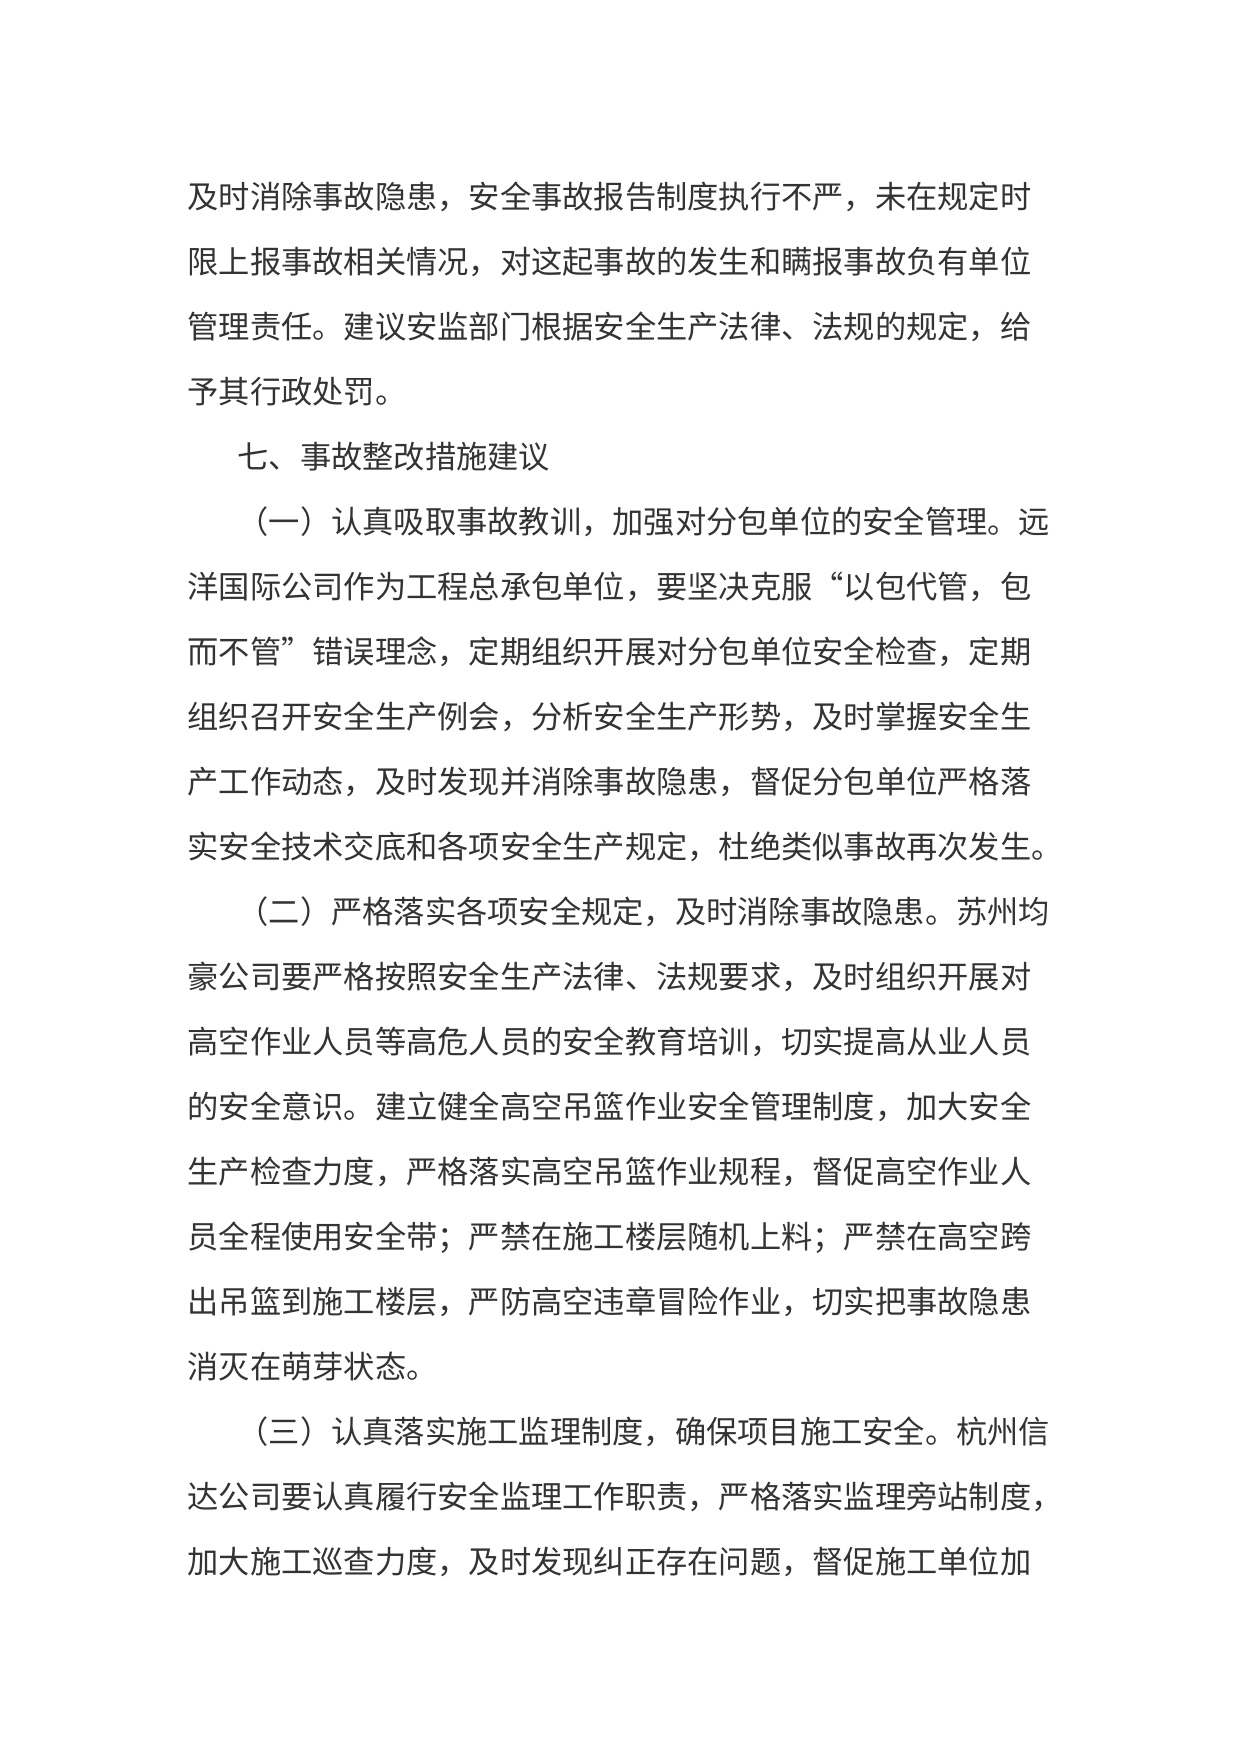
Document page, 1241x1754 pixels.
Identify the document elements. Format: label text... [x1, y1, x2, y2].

text （一）认真吸取事故教训，加强对分包单位的安全管理。远洋国际公司作为工程总承包单位，要坚决克服“以包代管，包而不管”错误理念，定期组织开展对分包单位安全检查，定期组织召开安全生产例会，分析安全生产形势，及时掌握安全生产工作动态，及时发现并消除事故隐患，督促分包单位严格落实安全技术交底和各项安全生产规定，杜绝类似事故再次发生。 [187, 487, 1053, 877]
text （二）严格落实各项安全规定，及时消除事故隐患。苏州均豪公司要严格按照安全生产法律、法规要求，及时组织开展对高空作业人员等高危人员的安全教育培训，切实提高从业人员的安全意识。建立健全高空吊篮作业安全管理制度，加大安全生产检查力度，严格落实高空吊篮作业规程，督促高空作业人员全程使用安全带；严禁在施工楼层随机上料；严禁在高空跨出吊篮到施工楼层，严防高空违章冒险作业，切实把事故隐患消灭在萌芽状态。 [187, 877, 1053, 1397]
text 七、事故整改措施建议 [187, 422, 1053, 487]
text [187, 1397, 1053, 1592]
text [187, 162, 1053, 422]
